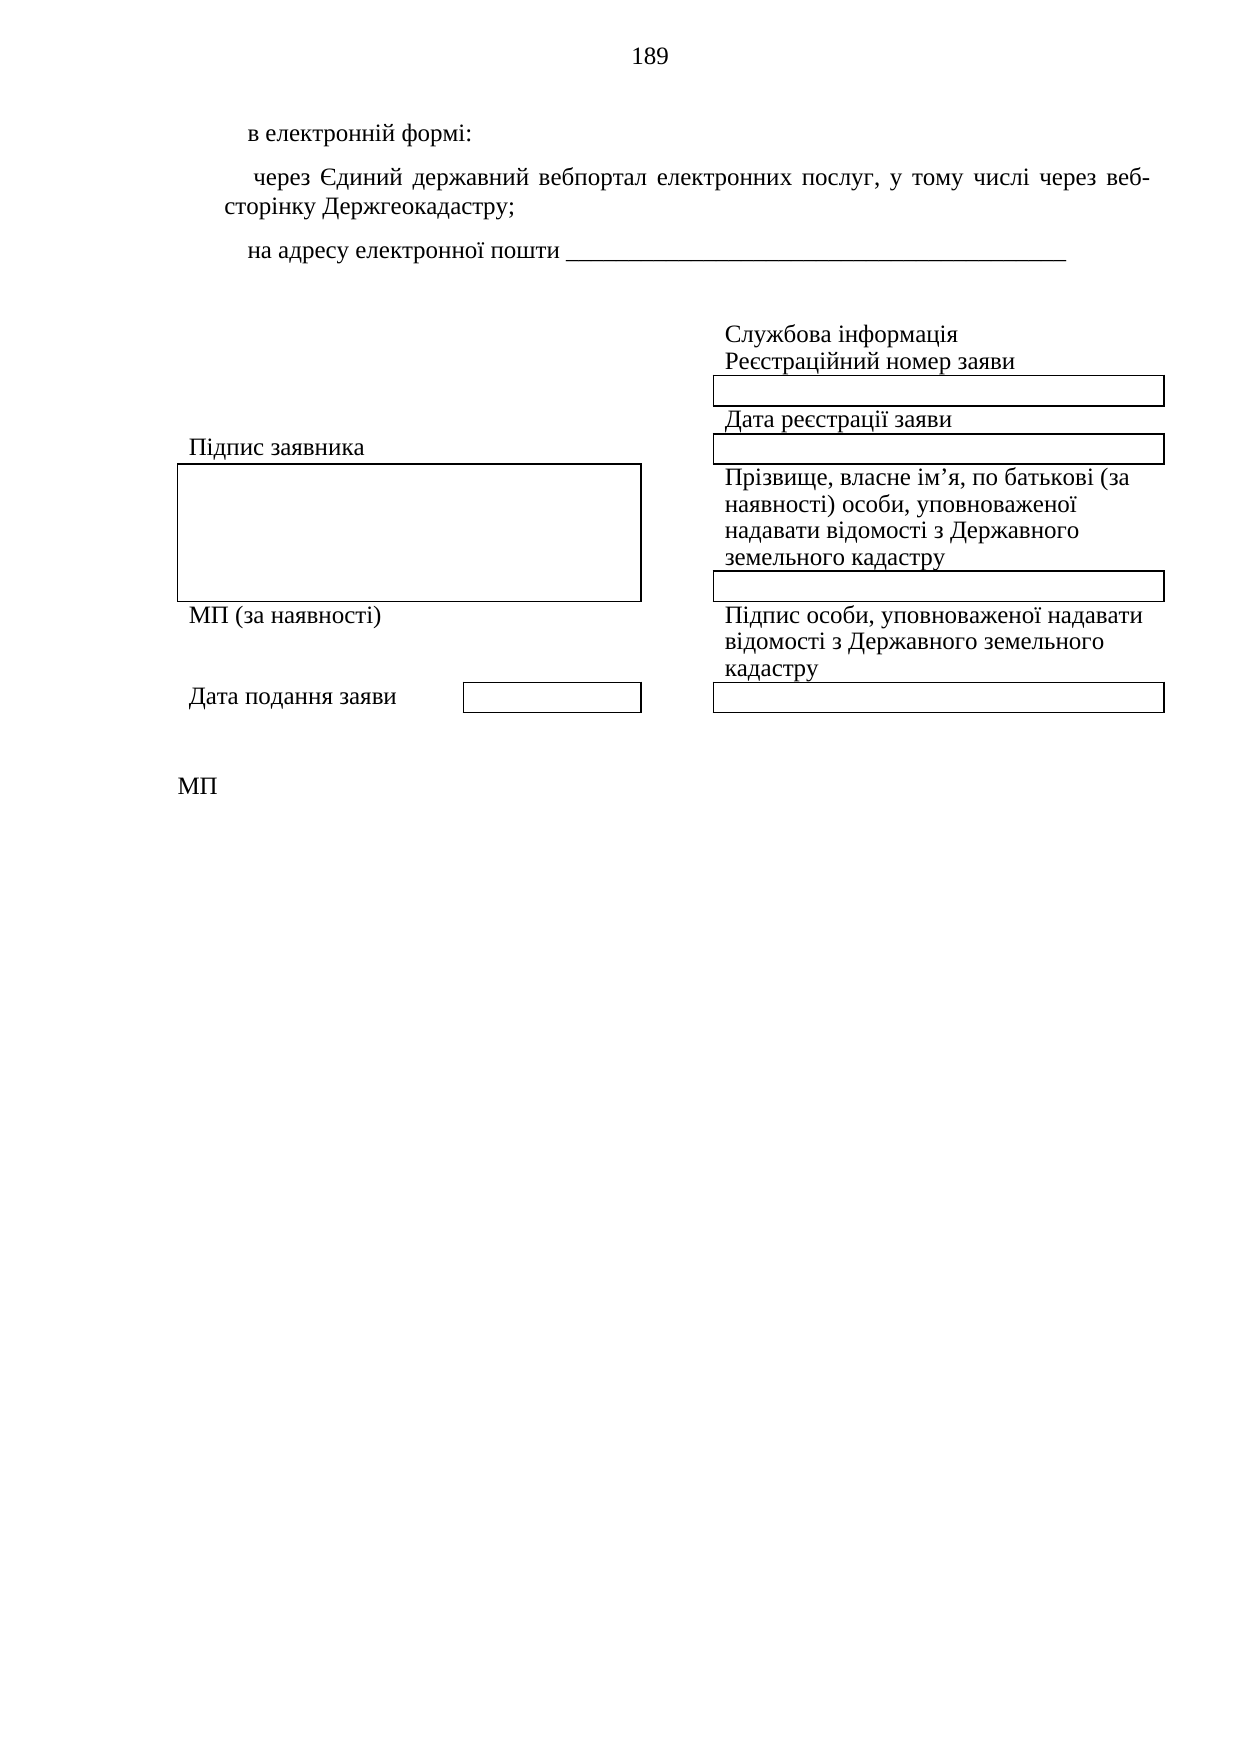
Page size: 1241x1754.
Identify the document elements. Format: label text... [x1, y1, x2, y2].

text  в електронній формі: [177, 118, 1122, 147]
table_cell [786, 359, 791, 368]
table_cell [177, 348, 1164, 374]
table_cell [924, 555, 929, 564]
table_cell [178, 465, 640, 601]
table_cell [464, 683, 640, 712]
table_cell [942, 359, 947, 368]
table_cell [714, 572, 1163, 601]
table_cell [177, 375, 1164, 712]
text МП [177, 771, 1122, 800]
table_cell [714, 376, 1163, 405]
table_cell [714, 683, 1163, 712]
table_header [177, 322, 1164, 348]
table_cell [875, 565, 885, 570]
text  через Єдиний державний вебпортал електронних послуг, у тому числі через веб-сторінку Держгеокадастру; [224, 162, 1152, 220]
text  на адресу електронної пошти ________________________________________ [177, 236, 1122, 264]
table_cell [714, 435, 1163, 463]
